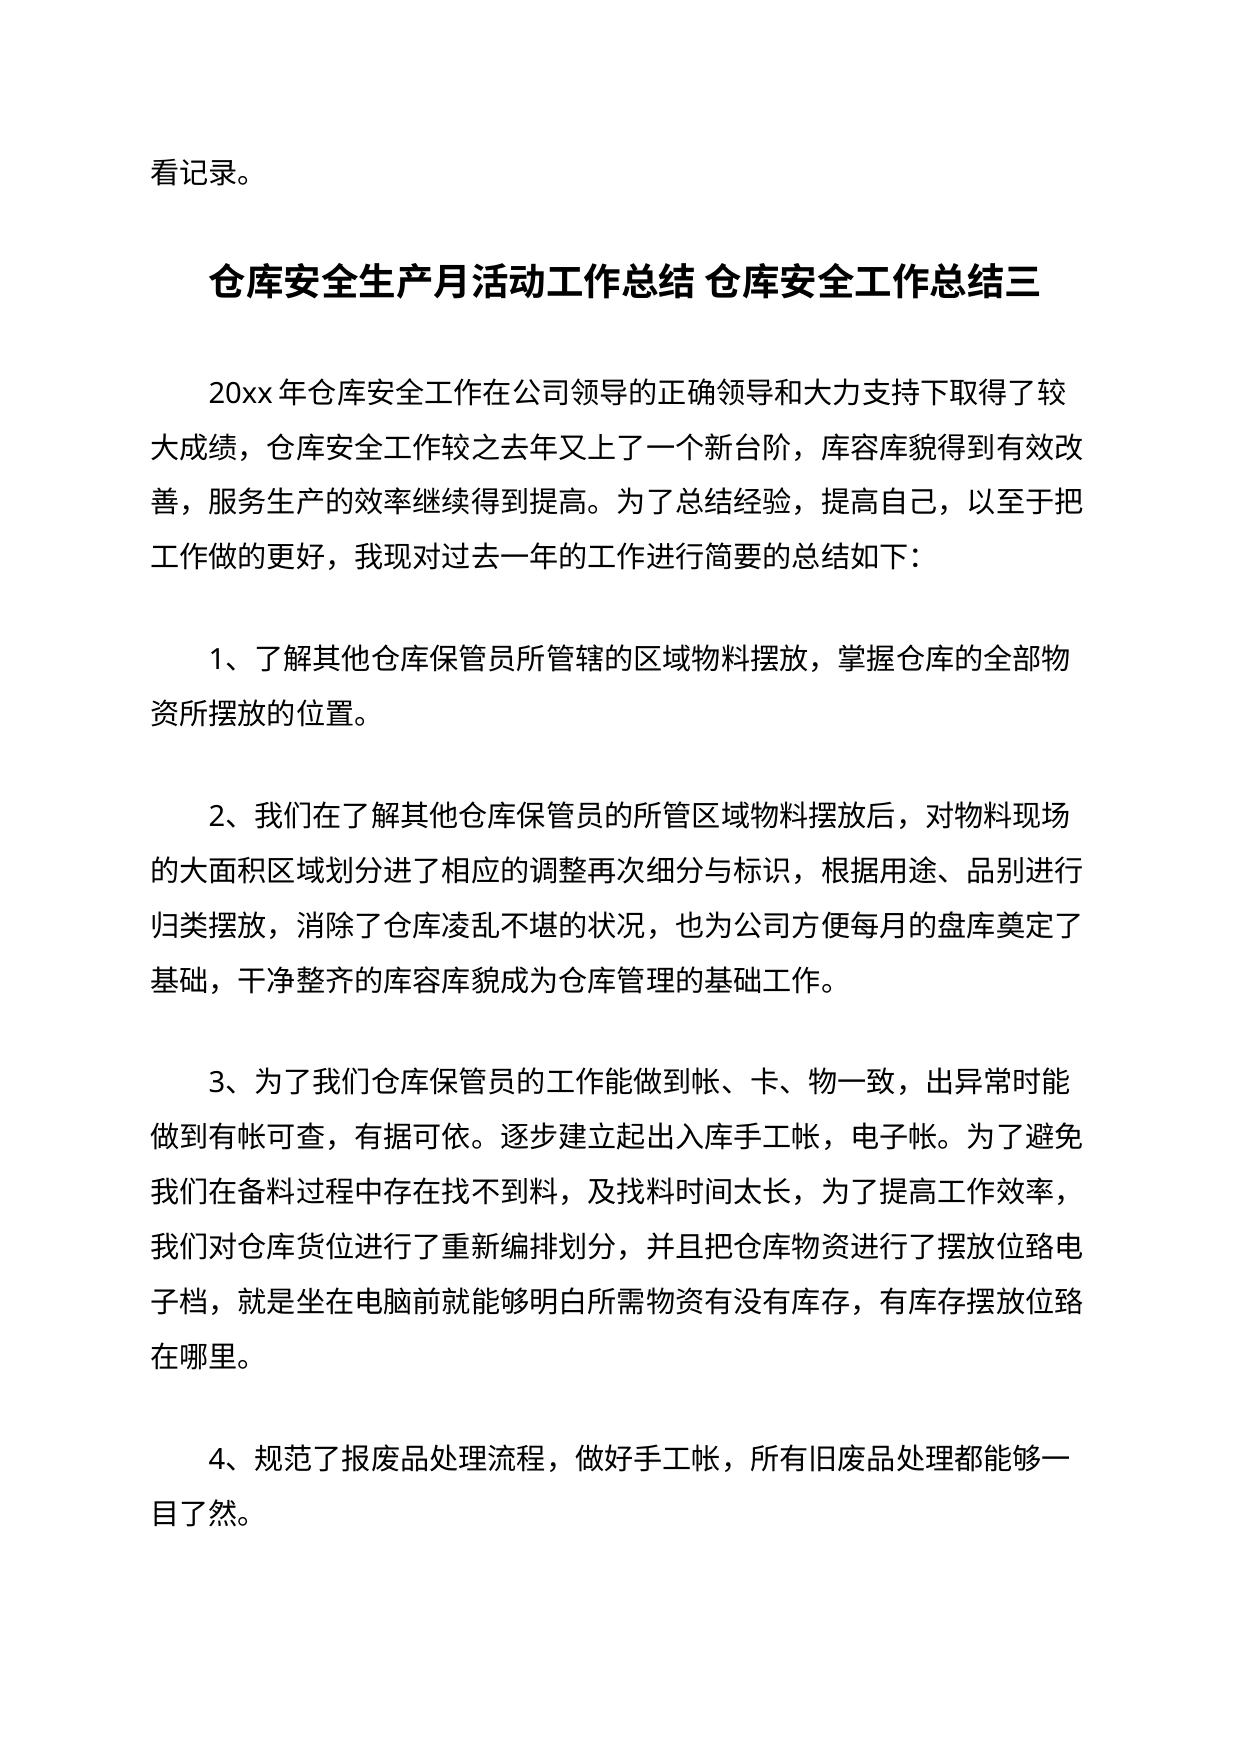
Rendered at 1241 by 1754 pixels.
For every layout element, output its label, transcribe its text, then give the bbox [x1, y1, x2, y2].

text 3、为了我们仓库保管员的工作能做到帐、卡、物一致，出异常时能做到有帐可查，有据可依。逐步建立起出入库手工帐，电子帐。为了避免我们在备料过程中存在找不到料，及找料时间太长，为了提高工作效率，我们对仓库货位进行了重新编排划分，并且把仓库物资进行了摆放位臵电子档，就是坐在电脑前就能够明白所需物资有没有库存，有库存摆放位臵在哪里。 [150, 1059, 1090, 1376]
text 20xx年仓库安全工作在公司领导的正确领导和大力支持下取得了较大成绩，仓库安全工作较之去年又上了一个新台阶，库容库貌得到有效改善，服务生产的效率继续得到提高。为了总结经验，提高自己，以至于把工作做的更好，我现对过去一年的工作进行简要的总结如下： [150, 369, 1090, 576]
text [150, 150, 1090, 192]
text 2、我们在了解其他仓库保管员的所管区域物料摆放后，对物料现场的大面积区域划分进了相应的调整再次细分与标识，根据用途、品别进行归类摆放，消除了仓库凌乱不堪的状况，也为公司方便每月的盘库奠定了基础，干净整齐的库容库貌成为仓库管理的基础工作。 [150, 792, 1090, 999]
text 仓库安全生产月活动工作总结 仓库安全工作总结三 [150, 252, 1090, 306]
text 1、了解其他仓库保管员所管辖的区域物料摆放，掌握仓库的全部物资所摆放的位置。 [150, 636, 1090, 733]
text 4、规范了报废品处理流程，做好手工帐，所有旧废品处理都能够一目了然。 [150, 1435, 1090, 1533]
